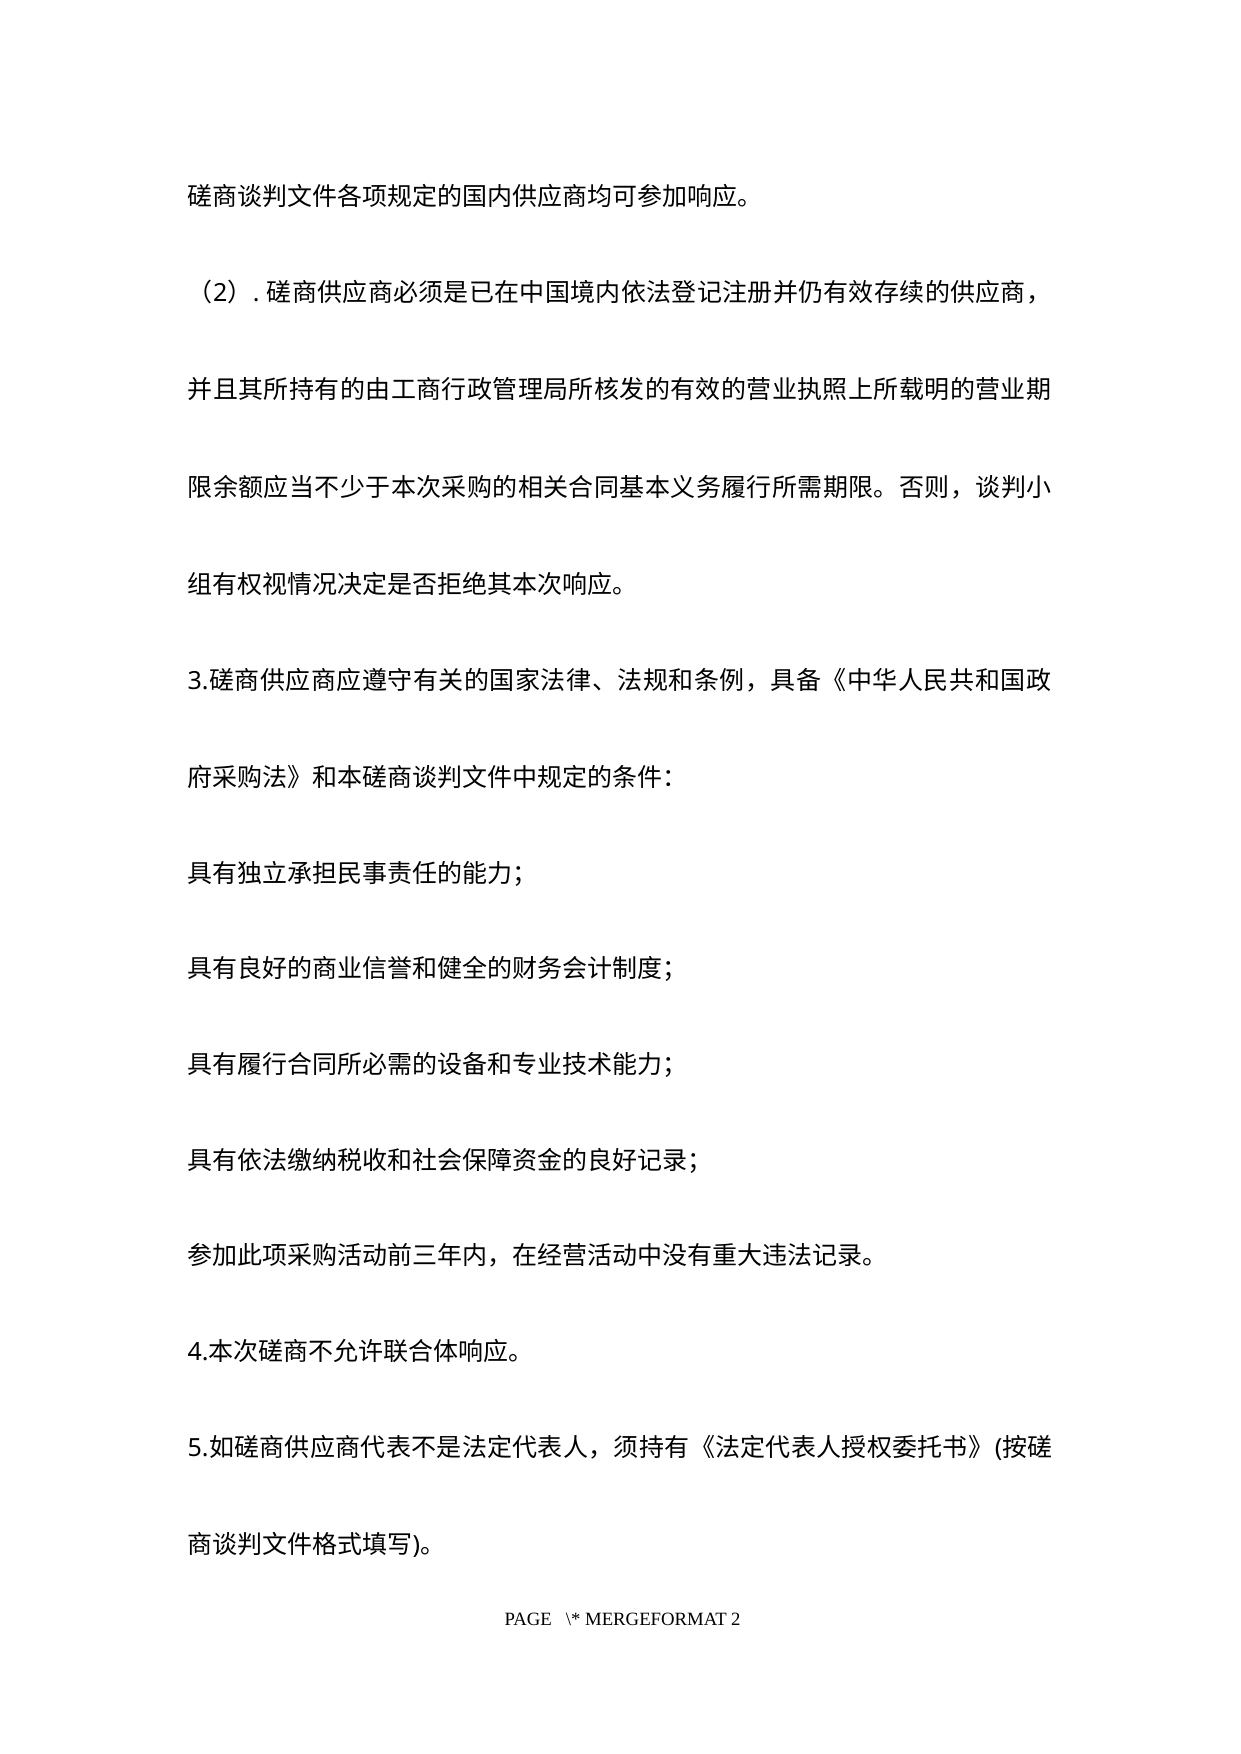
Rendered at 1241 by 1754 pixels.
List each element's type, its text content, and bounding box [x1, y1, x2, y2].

text 5.如磋商供应商代表不是法定代表人，须持有《法定代表人授权委托书》(按磋商谈判文件格式填写)。 [187, 1413, 1053, 1575]
text 具有依法缴纳税收和社会保障资金的良好记录； [187, 1126, 1053, 1191]
text （2）. 磋商供应商必须是已在中国境内依法登记注册并仍有效存续的供应商，并且其所持有的由工商行政管理局所核发的有效的营业执照上所载明的营业期限余额应当不少于本次采购的相关合同基本义务履行所需期限。否则，谈判小组有权视情况决定是否拒绝其本次响应。 [187, 258, 1053, 615]
text 4.本次磋商不允许联合体响应。 [187, 1317, 1053, 1382]
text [187, 162, 1053, 227]
text 参加此项采购活动前三年内，在经营活动中没有重大违法记录。 [187, 1221, 1053, 1286]
text 具有良好的商业信誉和健全的财务会计制度； [187, 934, 1053, 999]
text 具有独立承担民事责任的能力； [187, 839, 1053, 904]
text 具有履行合同所必需的设备和专业技术能力； [187, 1030, 1053, 1095]
text 3.磋商供应商应遵守有关的国家法律、法规和条例，具备《中华人民共和国政府采购法》和本磋商谈判文件中规定的条件： [187, 646, 1053, 808]
